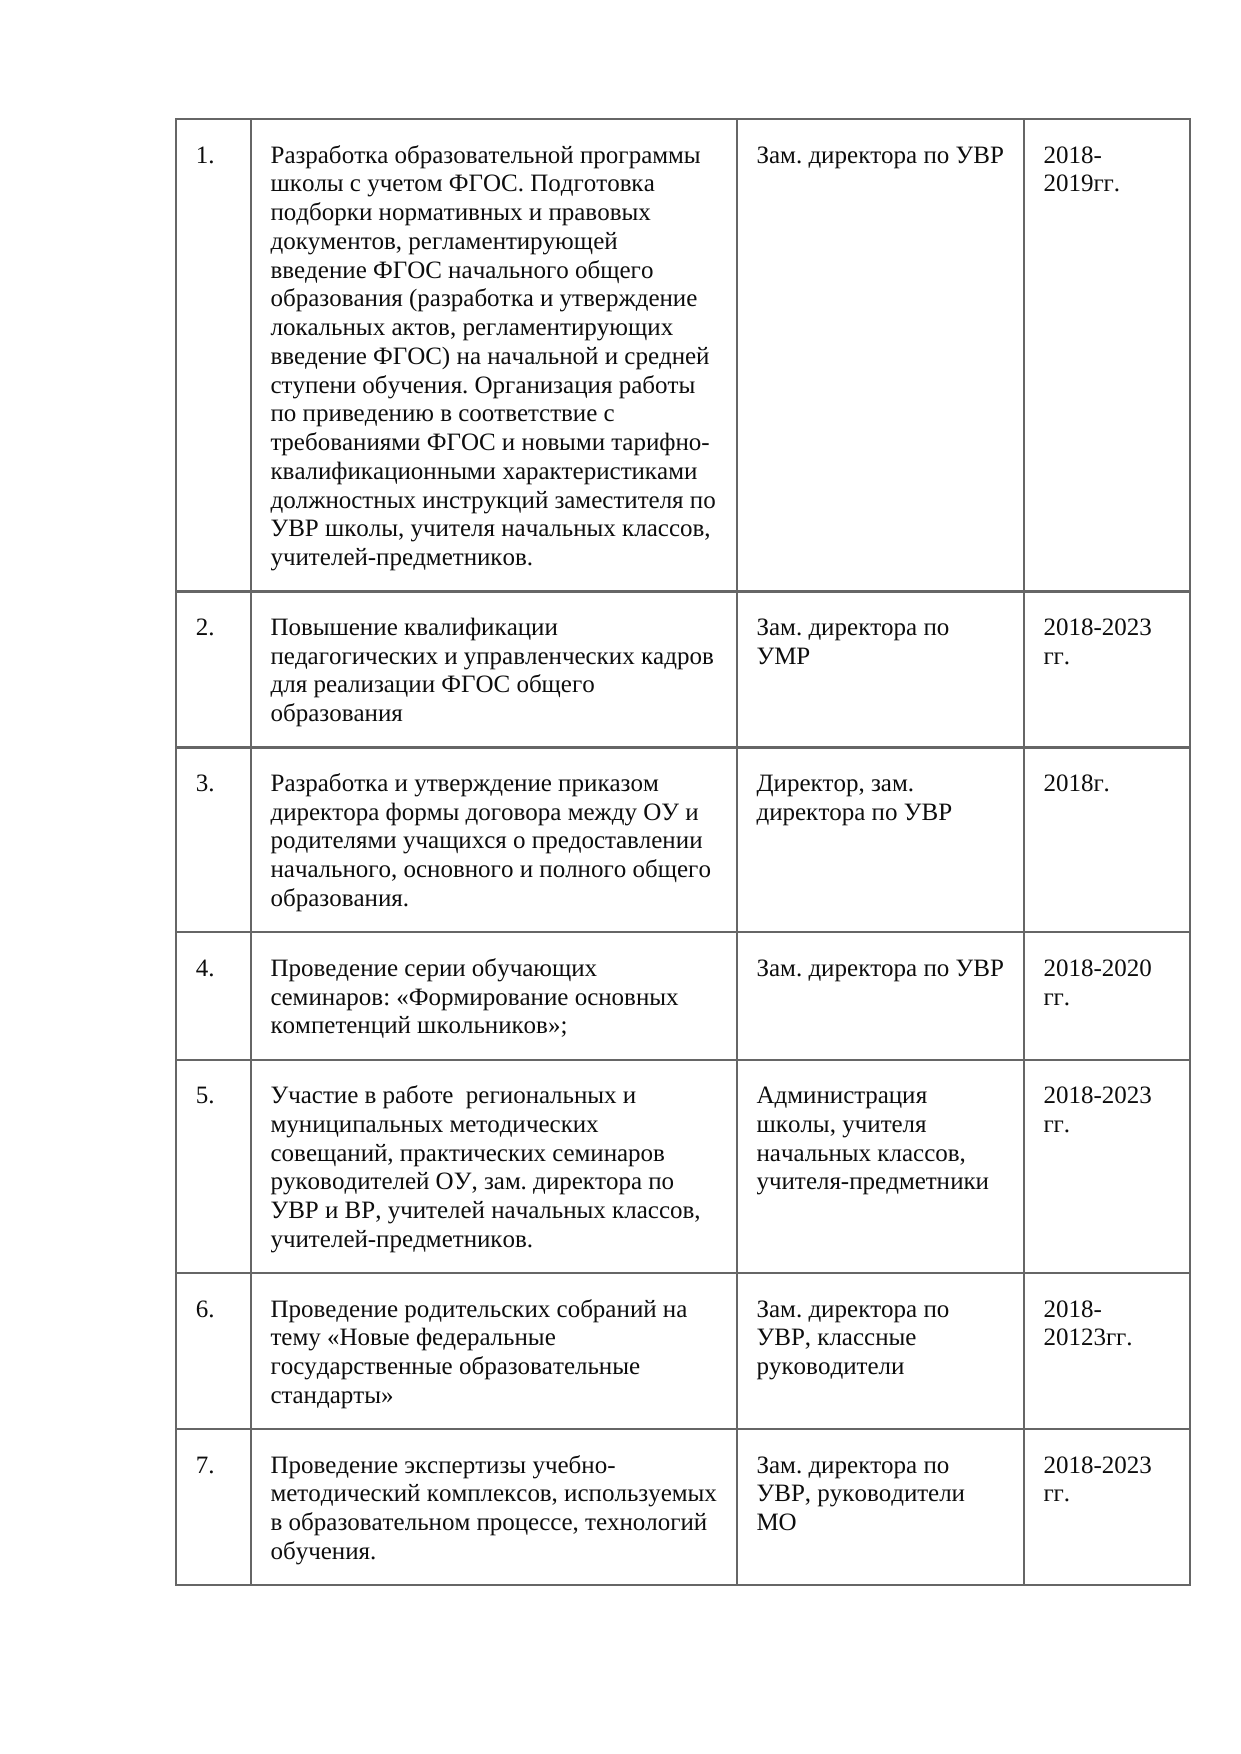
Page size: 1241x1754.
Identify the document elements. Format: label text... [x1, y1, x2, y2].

table_cell 7. [177, 1430, 250, 1584]
table_cell 3. [177, 749, 250, 931]
table_cell Директор, зам. директора по УВР [738, 749, 1023, 931]
table_cell Участие в работе региональных и муниципальных методических совещаний, практических семинаров руководителей ОУ, зам. директора по УВР и ВР, учителей начальных классов, учителей-предметников. [252, 1061, 736, 1272]
table_cell 2018-2023 гг. [1025, 593, 1189, 746]
table_cell Разработка и утверждение приказом директора формы договора между ОУ и родителями учащихся о предоставлении начального, основного и полного общего образования. [252, 749, 736, 931]
table_cell 2018-2023 гг. [1025, 1430, 1189, 1584]
table_cell 4. [177, 933, 250, 1058]
table_cell 2018-2020 гг. [1025, 933, 1189, 1058]
table_cell Проведение серии обучающих семинаров: «Формирование основных компетенций школьников»; [252, 933, 736, 1058]
table_cell Проведение родительских собраний на тему «Новые федеральные государственные образовательные стандарты» [252, 1274, 736, 1428]
table_cell Зам. директора по УВР, классные руководители [738, 1274, 1023, 1428]
table_cell Зам. директора по УМР [738, 593, 1023, 746]
table_cell 2018г. [1025, 749, 1189, 931]
table_cell Зам. директора по УВР, руководители МО [738, 1430, 1023, 1584]
table_cell Администрация школы, учителя начальных классов, учителя-предметники [738, 1061, 1023, 1272]
table_cell 6. [177, 1274, 250, 1428]
table_cell 1. [177, 120, 250, 590]
table_cell 2018-2019гг. [1025, 120, 1189, 590]
table_cell Разработка образовательной программы школы с учетом ФГОС. Подготовка подборки нормативных и правовых документов, регламентирующей введение ФГОС начального общего образования (разработка и утверждение локальных актов, регламентирующих введение ФГОС) на начальной и средней ступени обучения. Организация работы по приведению в соответствие с требованиями ФГОС и новыми тарифно-квалификационными характеристиками должностных инструкций заместителя по УВР школы, учителя начальных классов, учителей-предметников. [252, 120, 736, 590]
table_cell 2018-2023 гг. [1025, 1061, 1189, 1272]
table_cell 2018-20123гг. [1025, 1274, 1189, 1428]
table_cell Проведение экспертизы учебно-методический комплексов, используемых в образовательном процессе, технологий обучения. [252, 1430, 736, 1584]
table_cell Повышение квалификации педагогических и управленческих кадров для реализации ФГОС общего образования [252, 593, 736, 746]
table_cell 5. [177, 1061, 250, 1272]
table_cell 2. [177, 593, 250, 746]
table_cell Зам. директора по УВР [738, 120, 1023, 590]
table_cell Зам. директора по УВР [738, 933, 1023, 1058]
